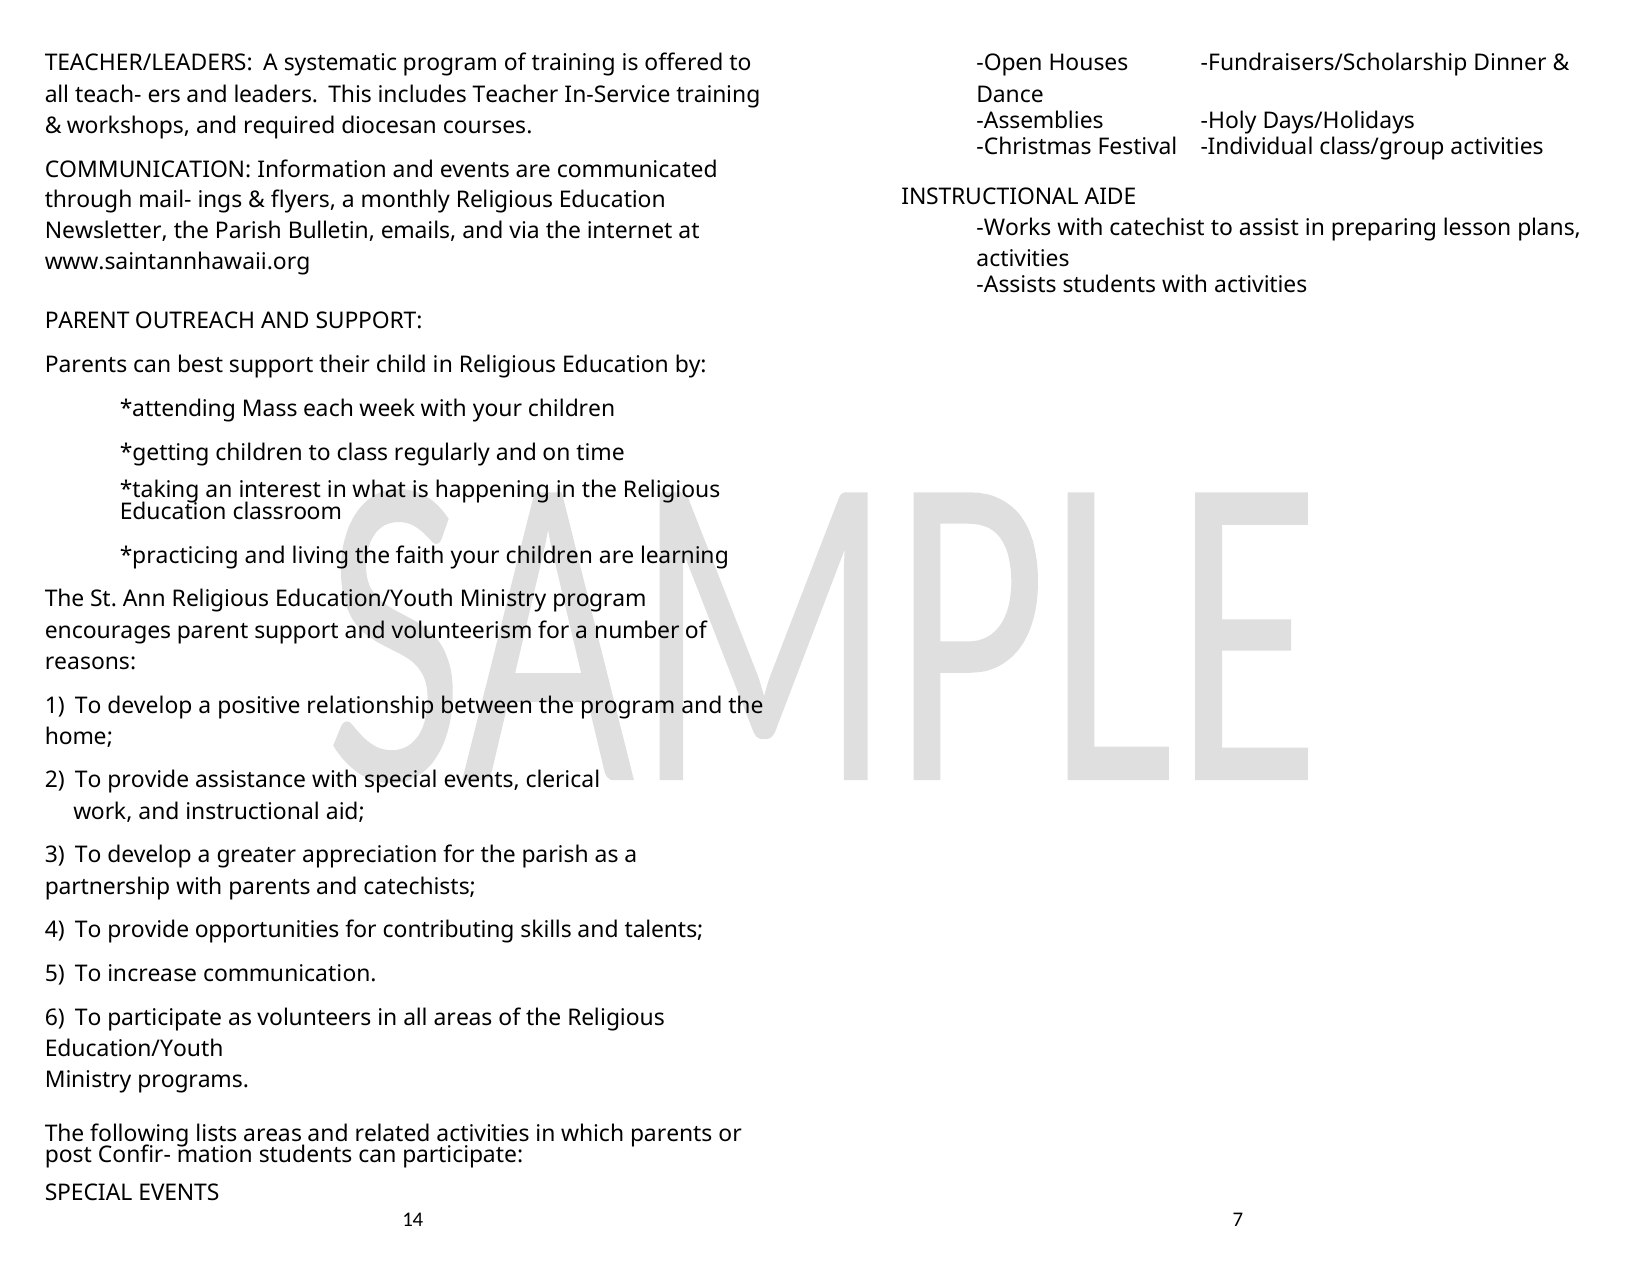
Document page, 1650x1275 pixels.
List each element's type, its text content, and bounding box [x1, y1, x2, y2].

text *getting children to class regularly and on time [119, 435, 775, 467]
text 4) To provide opportunities for contributing skills and talents; [44, 913, 775, 945]
text 6) To participate as volunteers in all areas of the Religious Education/Youth [44, 1001, 775, 1063]
text -Works with catechist to assist in preparing lesson plans, activities [976, 211, 1610, 273]
text -Assists students with activities [976, 273, 1610, 300]
text TEACHER/LEADERS: A systematic program of training is offered to all teach- ers and leaders. This includes Teacher In-Service training & workshops, and required diocesan courses. [44, 46, 768, 140]
text SPECIAL EVENTS [44, 1176, 775, 1207]
text COMMUNICATION: Information and events are communicated through mail- ings & flyers, a monthly Religious Education Newsletter, the Parish Bulletin, emails, and via the internet at www.saintannhawaii.org [44, 153, 776, 276]
text 5) To increase communication. [44, 957, 775, 988]
text The following lists areas and related activities in which parents or post Confir- mation students can participate: [44, 1122, 779, 1169]
text -Open Houses -Fundraisers/Scholarship Dinner & Dance [976, 46, 1610, 109]
text Parents can best support their child in Religious Education by: [44, 348, 775, 379]
text 3) To develop a greater appreciation for the parish as a partnership with parents and catechists; [44, 838, 687, 901]
text *practicing and living the faith your children are learning [119, 539, 775, 570]
text -Christmas Festival -Individual class/group activities [976, 135, 1610, 162]
text -Assemblies -Holy Days/Holidays [976, 109, 1610, 135]
text 2) To provide assistance with special events, clerical work, and instructional aid; [44, 763, 642, 826]
text INSTRUCTIONAL AIDE [901, 179, 1610, 211]
text 1) To develop a positive relationship between the program and the home; [44, 689, 775, 751]
text *taking an interest in what is happening in the Religious Education classroom [119, 479, 752, 526]
text Ministry programs. [44, 1063, 775, 1095]
text PARENT OUTREACH AND SUPPORT: [44, 304, 775, 336]
text The St. Ann Religious Education/Youth Ministry program encourages parent support and volunteerism for a number of reasons: [44, 582, 765, 676]
text *attending Mass each week with your children [119, 392, 775, 423]
